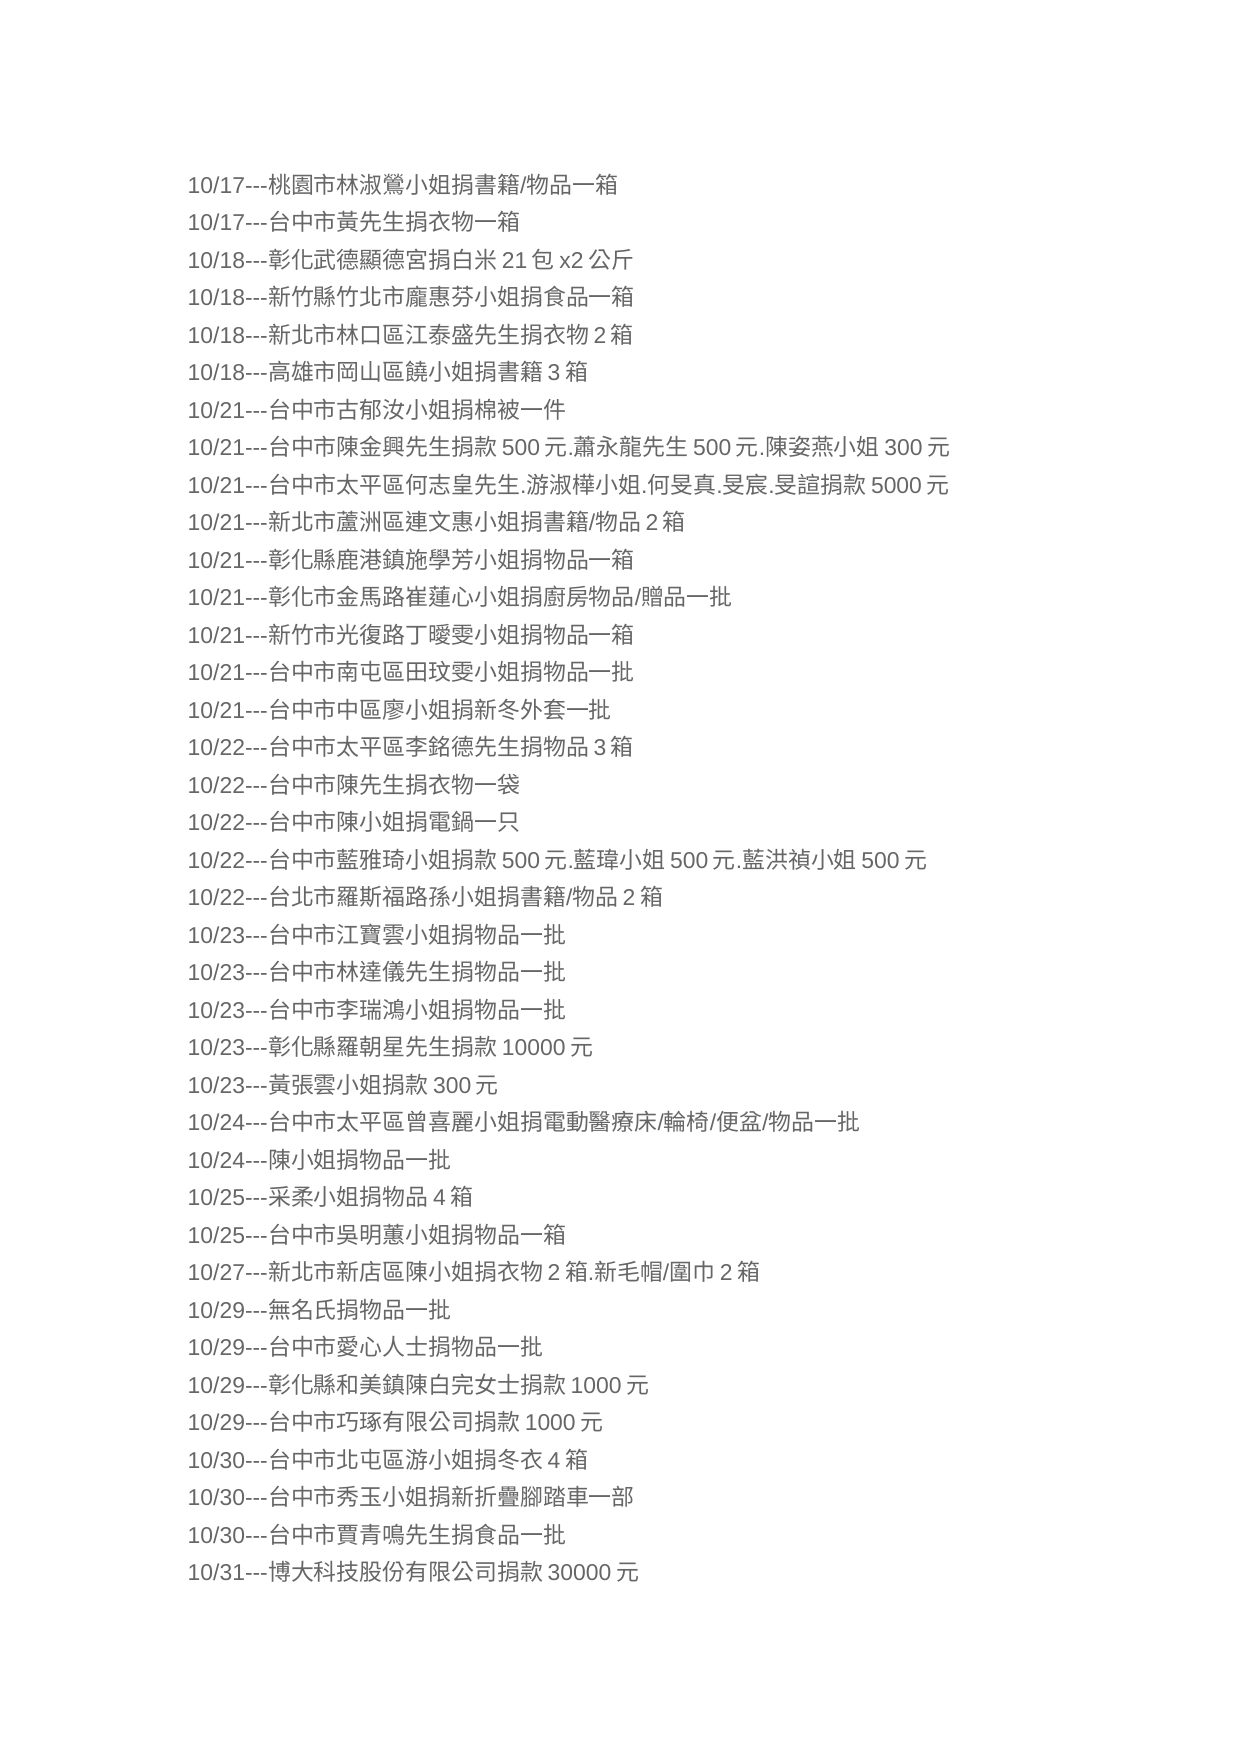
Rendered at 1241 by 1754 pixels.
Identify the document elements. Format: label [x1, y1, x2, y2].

text [187, 164, 1053, 1589]
